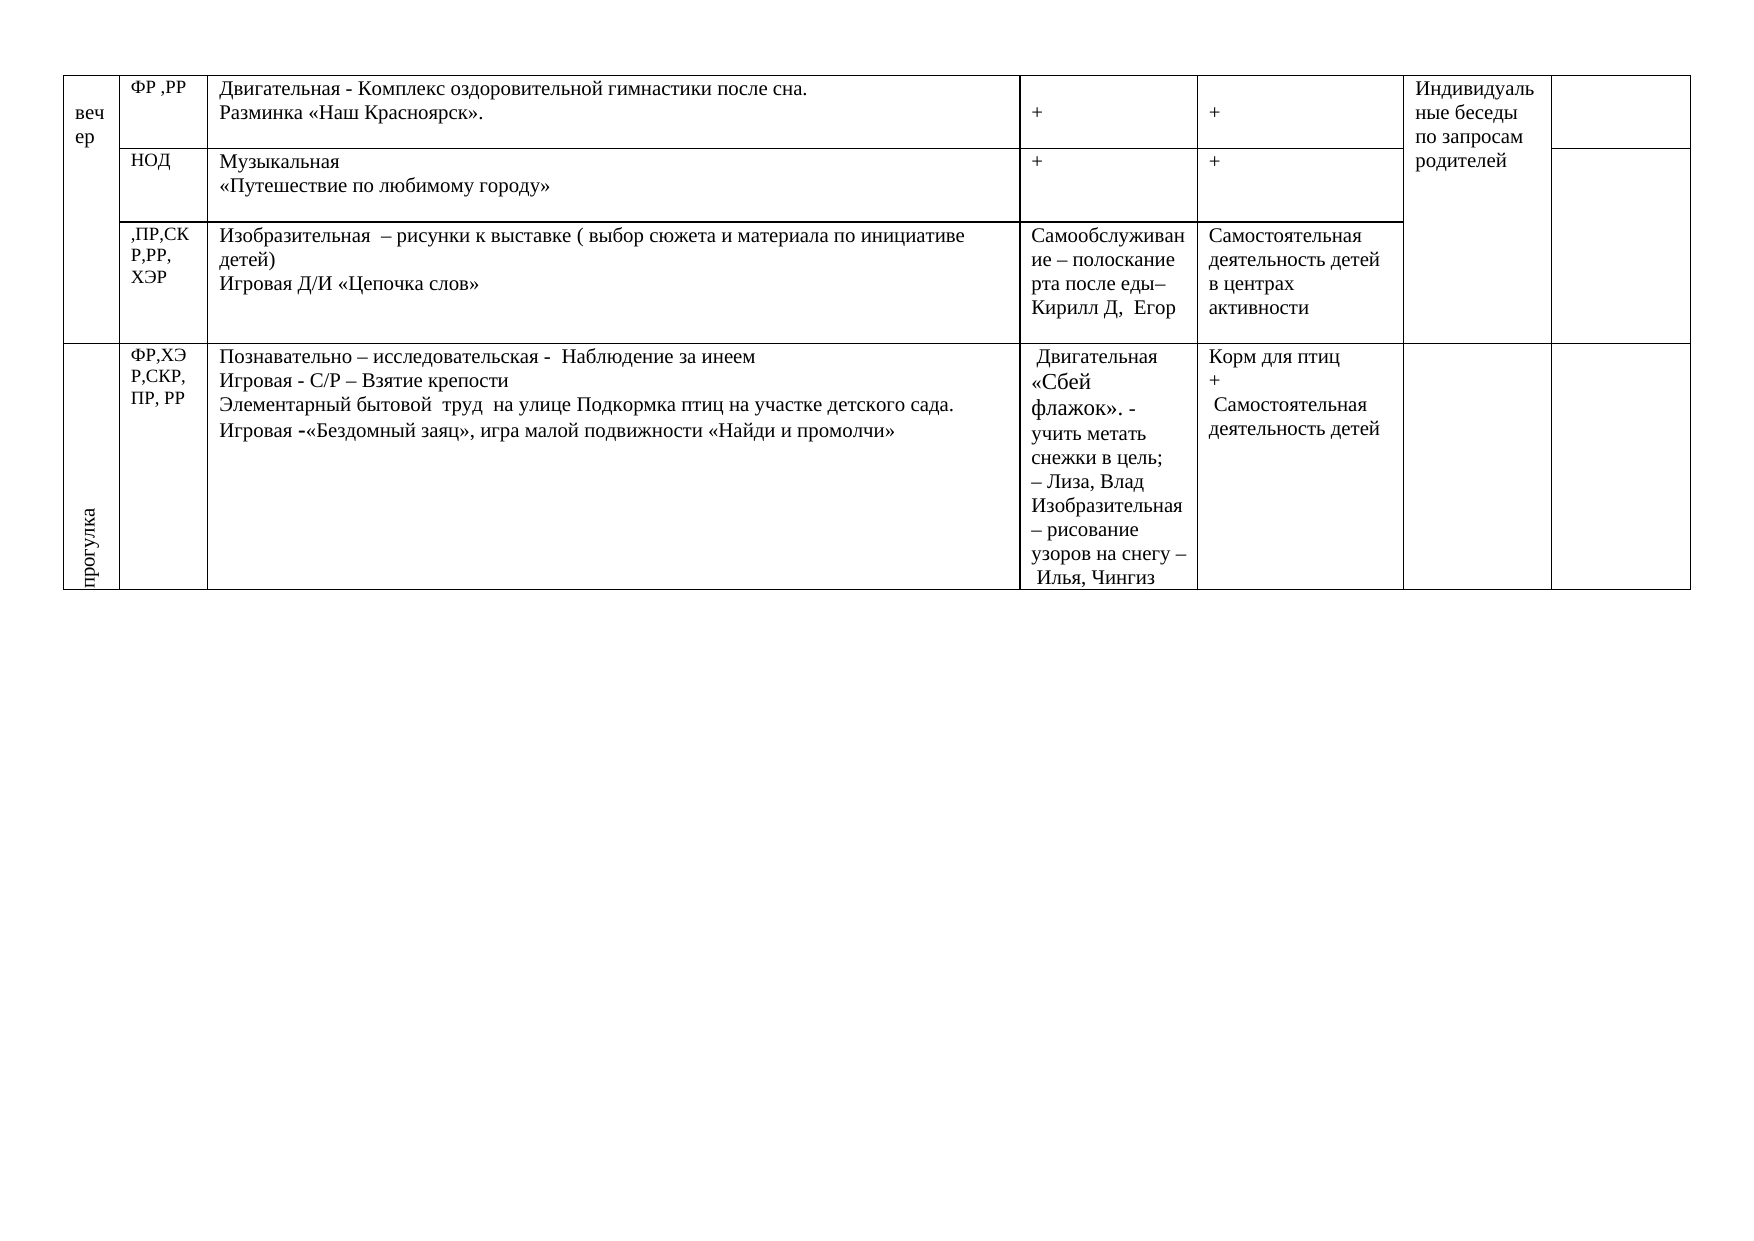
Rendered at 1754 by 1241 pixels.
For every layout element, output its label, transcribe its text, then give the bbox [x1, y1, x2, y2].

table_cell Самообслуживание – полоскание рта после еды– Кирилл Д, Егор [1021, 223, 1197, 343]
table_cell Музыкальная «Путешествие по любимому городу» [208, 149, 1019, 221]
table_cell прогулка [64, 344, 119, 589]
table_cell + [1198, 76, 1403, 148]
table_cell [1552, 76, 1690, 148]
table_cell ФР,ХЭР,СКР,ПР, РР [120, 344, 207, 589]
table_cell Индивидуальные беседы по запросам родителей [1404, 76, 1551, 343]
table_cell [1552, 149, 1690, 343]
table_cell ,ПР,СКР,РР, ХЭР [120, 223, 207, 343]
table_cell Двигательная - Комплекс оздоровительной гимнастики после сна. Разминка «Наш Красноярск». [208, 76, 1019, 148]
table_cell ФР ,РР [120, 76, 207, 148]
table_cell + [1198, 149, 1403, 221]
table_cell Познавательно – исследовательская - Наблюдение за инеем Игровая - С/Р – Взятие крепости Элементарный бытовой труд на улице Подкормка птиц на участке детского сада. Игровая -«Бездомный заяц», игра малой подвижности «Найди и промолчи» [208, 344, 1019, 589]
table_cell Корм для птиц + Самостоятельная деятельность детей [1198, 344, 1403, 589]
table_cell [1404, 344, 1551, 589]
table_cell [1552, 344, 1690, 589]
table_cell + [1021, 149, 1197, 221]
table_cell Двигательная «Сбей флажок». - учить метать снежки в цель; – Лиза, Влад Изобразительная – рисование узоров на снегу – Илья, Чингиз [1021, 344, 1197, 589]
table_cell + [1021, 76, 1197, 148]
table_cell Изобразительная – рисунки к выставке ( выбор сюжета и материала по инициативе детей) Игровая Д/И «Цепочка слов» [208, 223, 1019, 343]
table_cell Самостоятельная деятельность детей в центрах активности [1198, 223, 1403, 343]
table_cell НОД [120, 149, 207, 221]
table_cell вечер [64, 76, 119, 343]
